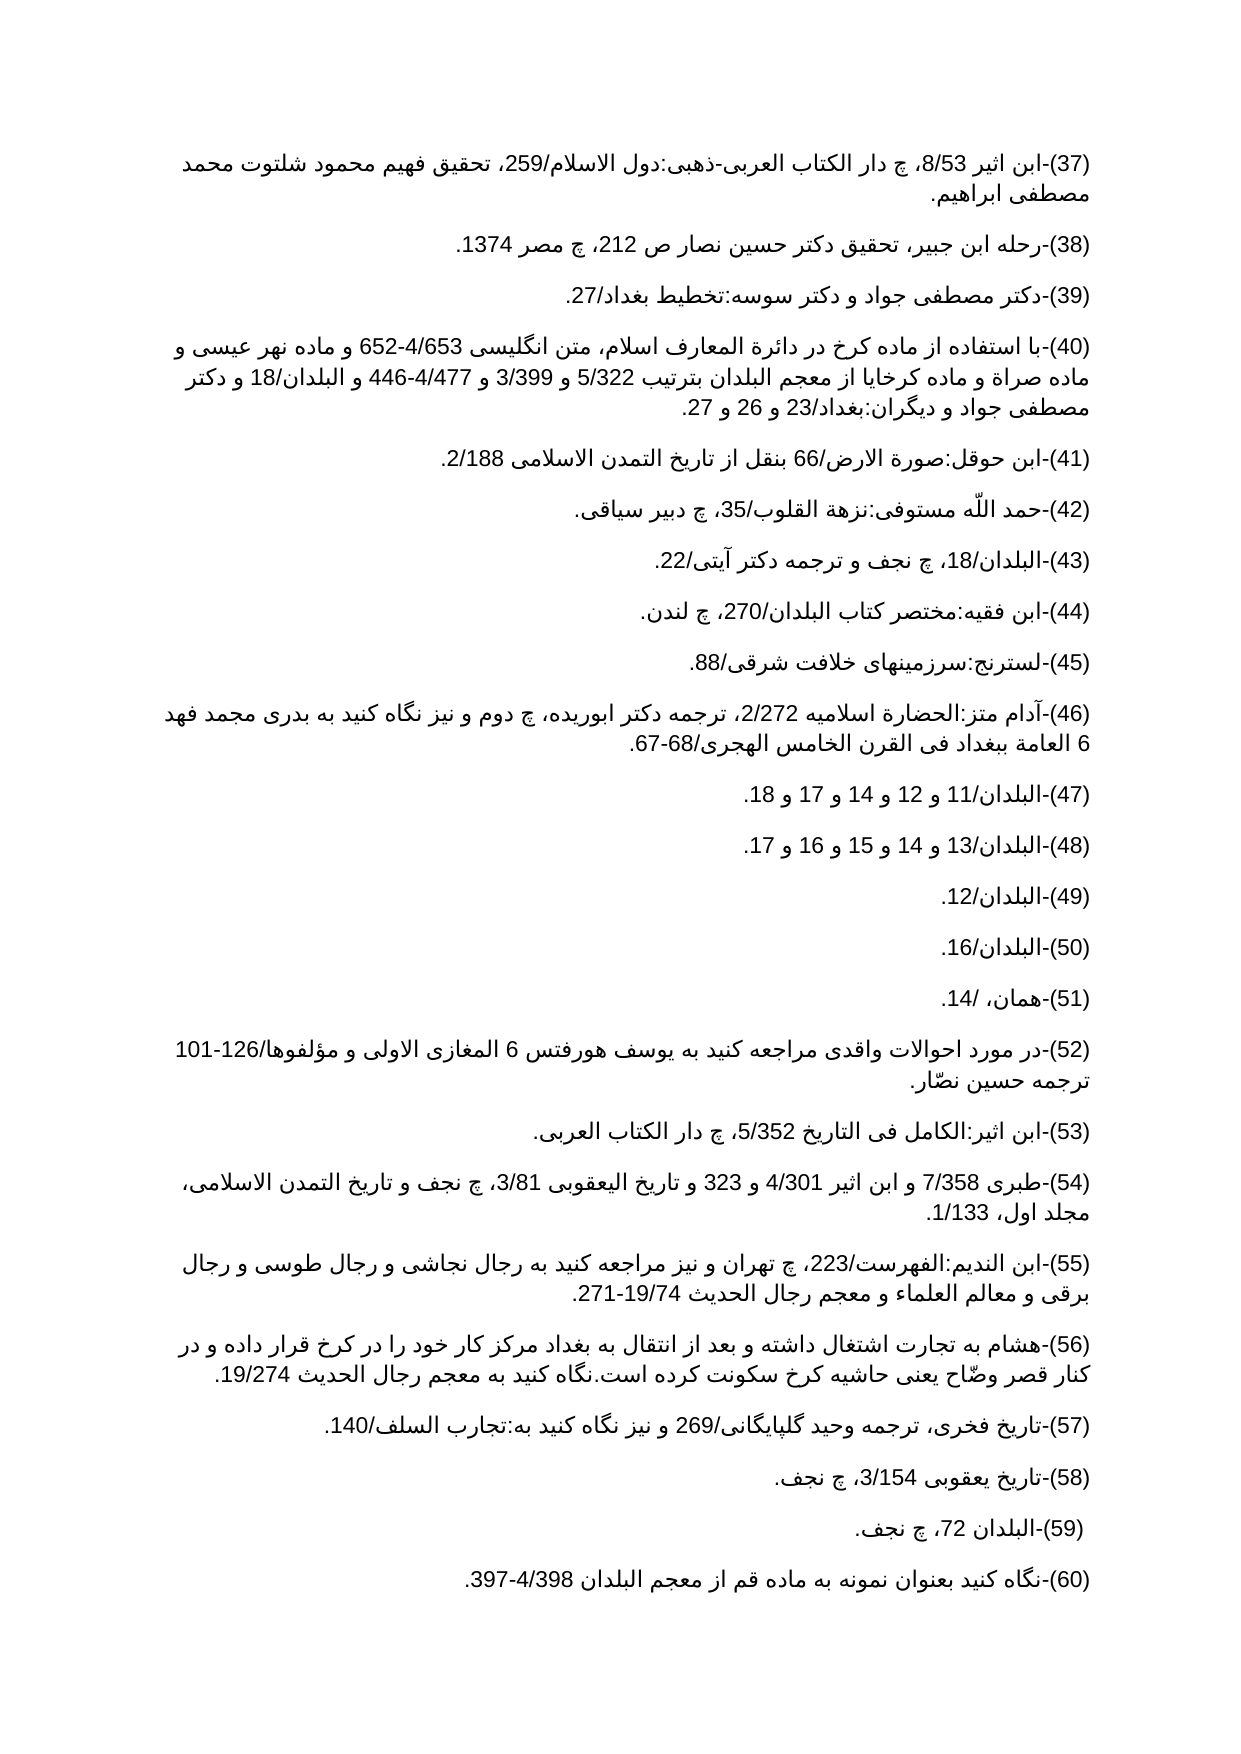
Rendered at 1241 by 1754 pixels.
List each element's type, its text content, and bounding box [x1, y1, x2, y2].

text (58)-تاریخ یعقوبی 3/154، چ نجف. [150, 1463, 1090, 1490]
text (46)-آدام متز:الحضارة اسلامیه 2/272، ترجمه دکتر ابوریده، چ دوم و نیز نگاه کنید به بدری مجمد فهد 6 العامة ببغداد فی القرن الخامس الهجری/68-67. [150, 700, 1090, 757]
text (48)-البلدان/13 و 14 و 15 و 16 و 17. [150, 832, 1090, 859]
text (60)-نگاه کنید بعنوان نمونه به ماده قم از معجم البلدان 4/398-397. [150, 1566, 1090, 1592]
text (49)-البلدان/12. [150, 883, 1090, 910]
text (37)-ابن اثیر 8/53، چ دار الکتاب العربی-ذهبی:دول الاسلام/259، تحقیق فهیم محمود شلتوت محمد مصطفی ابراهیم. [150, 150, 1090, 207]
text (40)-با استفاده از ماده کرخ در دائرة المعارف اسلام، متن انگلیسی 4/653-652 و ماده نهر عیسی و ماده صراة و ماده کرخایا از معجم البلدان بترتیب 5/322 و 3/399 و 4/477-446 و البلدان/18 و دکتر مصطفی جواد و دیگران:بغداد/23 و 26 و 27. [150, 333, 1090, 420]
text (44)-ابن فقیه:مختصر کتاب البلدان/270، چ لندن. [150, 598, 1090, 624]
text (59)-البلدان 72، چ نجف. [150, 1514, 1090, 1541]
text (41)-ابن حوقل:صورة الارض/66 بنقل از تاریخ التمدن الاسلامی 2/188. [150, 445, 1090, 471]
text (54)-طبری 7/358 و ابن اثیر 4/301 و 323 و تاریخ الیعقوبی 3/81، چ نجف و تاریخ التمدن الاسلامی، مجلد اول، 1/133. [150, 1169, 1090, 1225]
text (38)-رحله ابن جبیر، تحقیق دکتر حسین نصار ص 212، چ مصر 1374. [150, 231, 1090, 258]
text (50)-البلدان/16. [150, 934, 1090, 961]
text (51)-همان، /14. [150, 985, 1090, 1012]
text (45)-لسترنج:سرزمین‏های خلافت شرقی/88. [150, 649, 1090, 675]
text (43)-البلدان/18، چ نجف و ترجمه دکتر آیتی/22. [150, 547, 1090, 573]
text (53)-ابن اثیر:الکامل فی التاریخ 5/352، چ دار الکتاب العربی. [150, 1118, 1090, 1144]
text (56)-هشام به تجارت اشتغال داشته و بعد از انتقال به بغداد مرکز کار خود را در کرخ قرار داده و در کنار قصر وضّاح یعنی حاشیه کرخ سکونت کرده است.نگاه کنید به معجم رجال الحدیث 19/274. [150, 1331, 1090, 1388]
text (39)-دکتر مصطفی جواد و دکتر سوسه:تخطیط بغداد/27. [150, 282, 1090, 309]
text (52)-در مورد احوالات واقدی مراجعه کنید به یوسف هورفتس 6 المغازی الاولی و مؤلفوها/126-101 ترجمه حسین نصّار. [150, 1036, 1090, 1093]
text (42)-حمد اللّه مستوفی:نزهة القلوب/35، چ دبیر سیاقی. [150, 496, 1090, 522]
text (47)-البلدان/11 و 12 و 14 و 17 و 18. [150, 781, 1090, 808]
text (55)-ابن الندیم:الفهرست/223، چ تهران و نیز مراجعه کنید به رجال نجاشی و رجال طوسی و رجال برقی و معالم العلماء و معجم رجال الحدیث 19/74-271. [150, 1250, 1090, 1307]
text (57)-تاریخ فخری، ترجمه وحید گلپایگانی/269 و نیز نگاه کنید به:تجارب السلف/140. [150, 1412, 1090, 1439]
